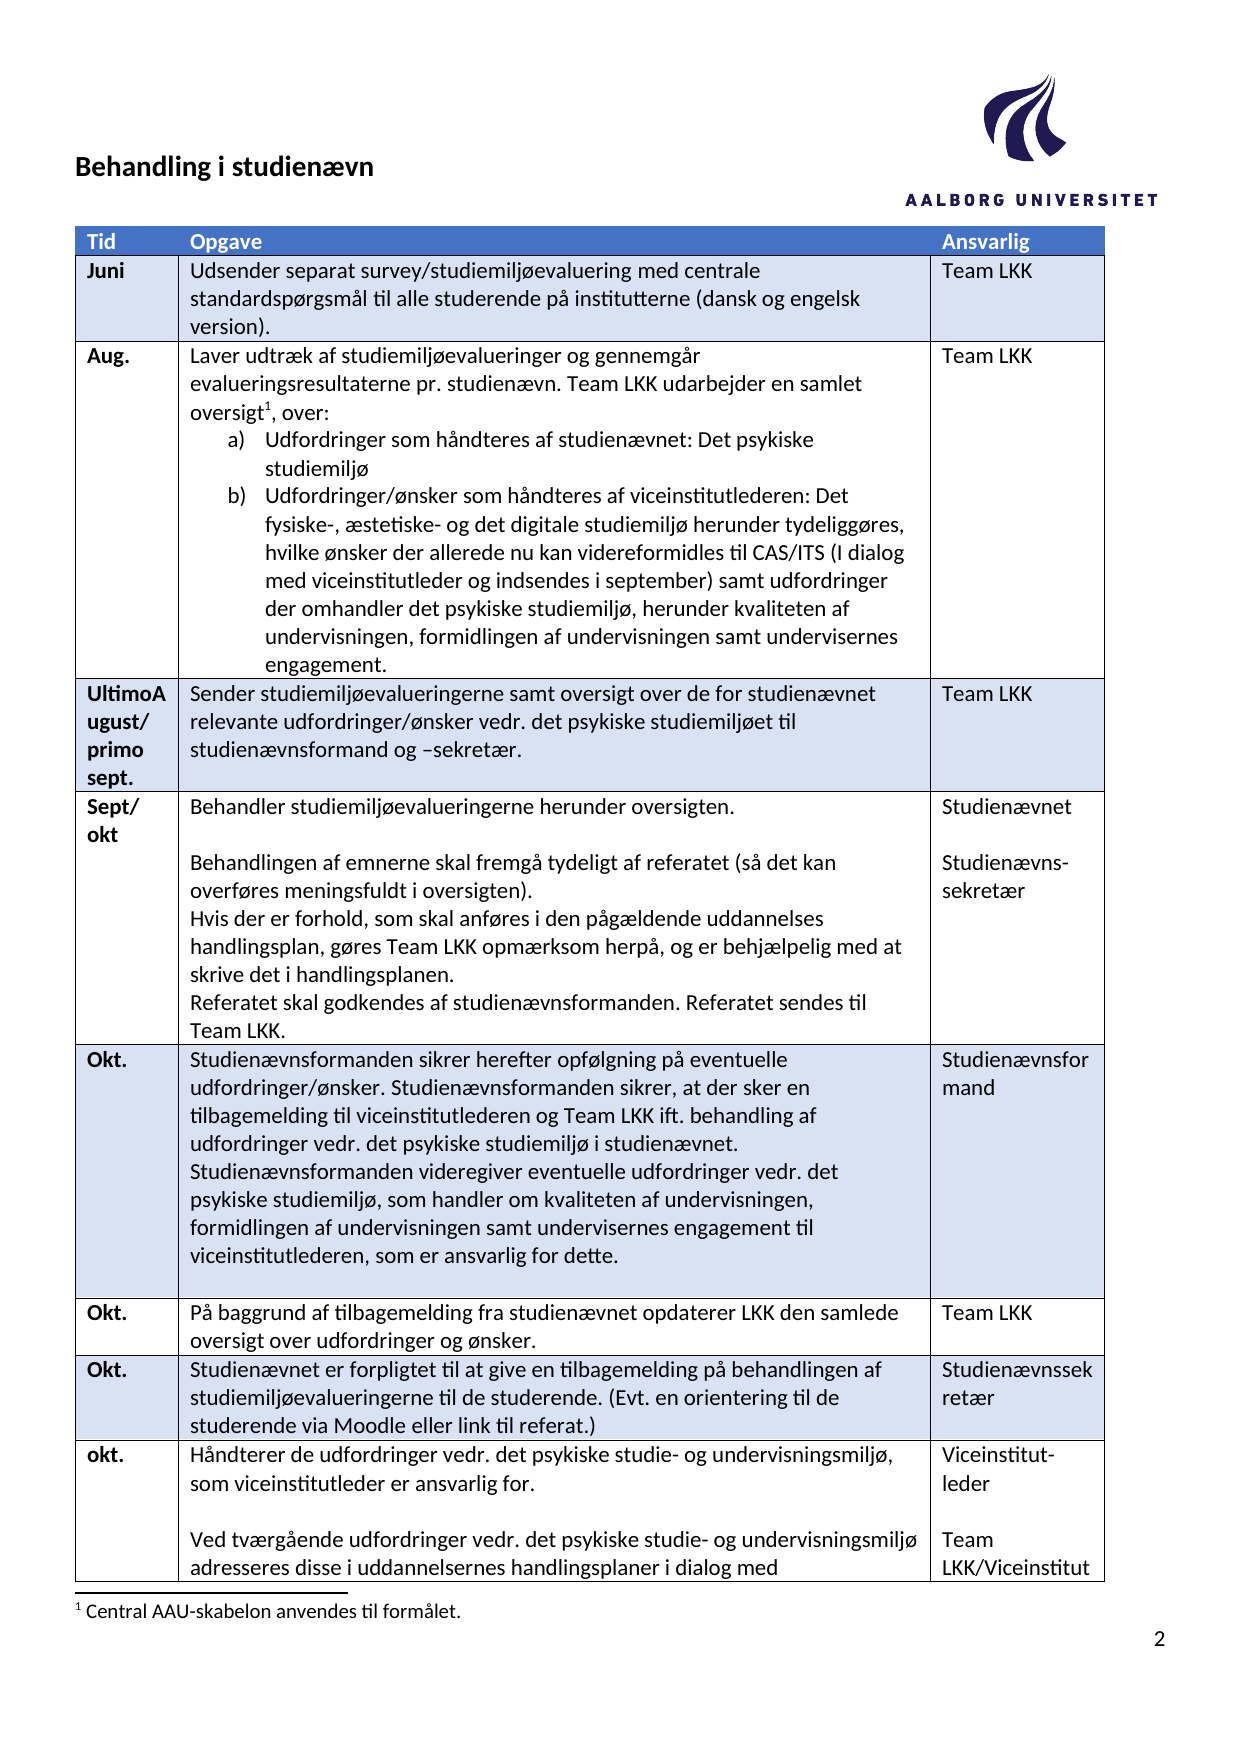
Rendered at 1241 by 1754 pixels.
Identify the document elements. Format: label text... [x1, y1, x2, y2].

table_cell Behandler studiemiljøevalueringerne herunder oversigten. Behandlingen af emnerne skal fremgå tydeligt af referatet (så det kan overføres meningsfuldt i oversigten). Hvis der er forhold, som skal anføres i den pågældende uddannelses handlingsplan, gøres Team LKK opmærksom herpå, og er behjælpelig med at skrive det i handlingsplanen. Referatet skal godkendes af studienævnsformanden. Referatet sendes til Team LKK. [179, 792, 930, 1044]
table_cell Okt. [76, 1045, 178, 1297]
table_cell Okt. [76, 1299, 178, 1354]
table_cell Udsender separat survey/studiemiljøevaluering med centrale standardspørgsmål til alle studerende på institutterne (dansk og engelsk version). [179, 256, 930, 341]
picture [884, 53, 1178, 227]
table_cell Team LKK [931, 1299, 1104, 1354]
table_cell Studienævnet Studienævns-sekretær [931, 792, 1104, 1044]
table_cell UltimoAugust/primo sept. [76, 679, 178, 791]
table_cell Viceinstitut-leder Team LKK/Viceinstitutleder [931, 1441, 1104, 1581]
table_header Ansvarlig [931, 228, 1104, 255]
text Behandling i studienævn [75, 148, 1165, 183]
table_cell Studienævnssekretær [931, 1356, 1104, 1439]
table_cell Juni [76, 256, 178, 341]
table_cell På baggrund af tilbagemelding fra studienævnet opdaterer LKK den samlede oversigt over udfordringer og ønsker. [179, 1299, 930, 1354]
table_cell Sender studiemiljøevalueringerne samt oversigt over de for studienævnet relevante udfordringer/ønsker vedr. det psykiske studiemiljøet til studienævnsformand og –sekretær. [179, 679, 930, 791]
table_cell Okt. [76, 1356, 178, 1439]
table_cell Aug. [76, 342, 178, 678]
table_cell Team LKK [931, 679, 1104, 791]
table_cell Studienævnsformand [931, 1045, 1104, 1297]
table_cell Sept/ okt [76, 792, 178, 1044]
table_cell Studienævnsformanden sikrer herefter opfølgning på eventuelle udfordringer/ønsker. Studienævnsformanden sikrer, at der sker en tilbagemelding til viceinstitutlederen og Team LKK ift. behandling af udfordringer vedr. det psykiske studiemiljø i studienævnet. Studienævnsformanden videregiver eventuelle udfordringer vedr. det psykiske studiemiljø, som handler om kvaliteten af undervisningen, formidlingen af undervisningen samt undervisernes engagement til viceinstitutlederen, som er ansvarlig for dette. [179, 1045, 930, 1297]
table_cell Team LKK [931, 342, 1104, 678]
table_cell Laver udtræk af studiemiljøevalueringer og gennemgår evalueringsresultaterne pr. studienævn. Team LKK udarbejder en samlet oversigt, over: Udfordringer som håndteres af studienævnet: Det psykiske studiemiljø Udfordringer/ønsker som håndteres af viceinstitutlederen: Det fysiske-, æstetiske- og det digitale studiemiljø herunder tydeliggøres, hvilke ønsker der allerede nu kan videreformidles til CAS/ITS (I dialog med viceinstitutleder og indsendes i september) samt udfordringer der omhandler det psykiske studiemiljø, herunder kvaliteten af undervisningen, formidlingen af undervisningen samt undervisernes engagement. [179, 342, 930, 678]
table_header Opgave [179, 228, 930, 255]
table_header Tid [76, 228, 178, 255]
table_cell Studienævnet er forpligtet til at give en tilbagemelding på behandlingen af studiemiljøevalueringerne til de studerende. (Evt. en orientering til de studerende via Moodle eller link til referat.) [179, 1356, 930, 1439]
table_cell Team LKK [931, 256, 1104, 341]
table_cell okt. [76, 1441, 178, 1581]
